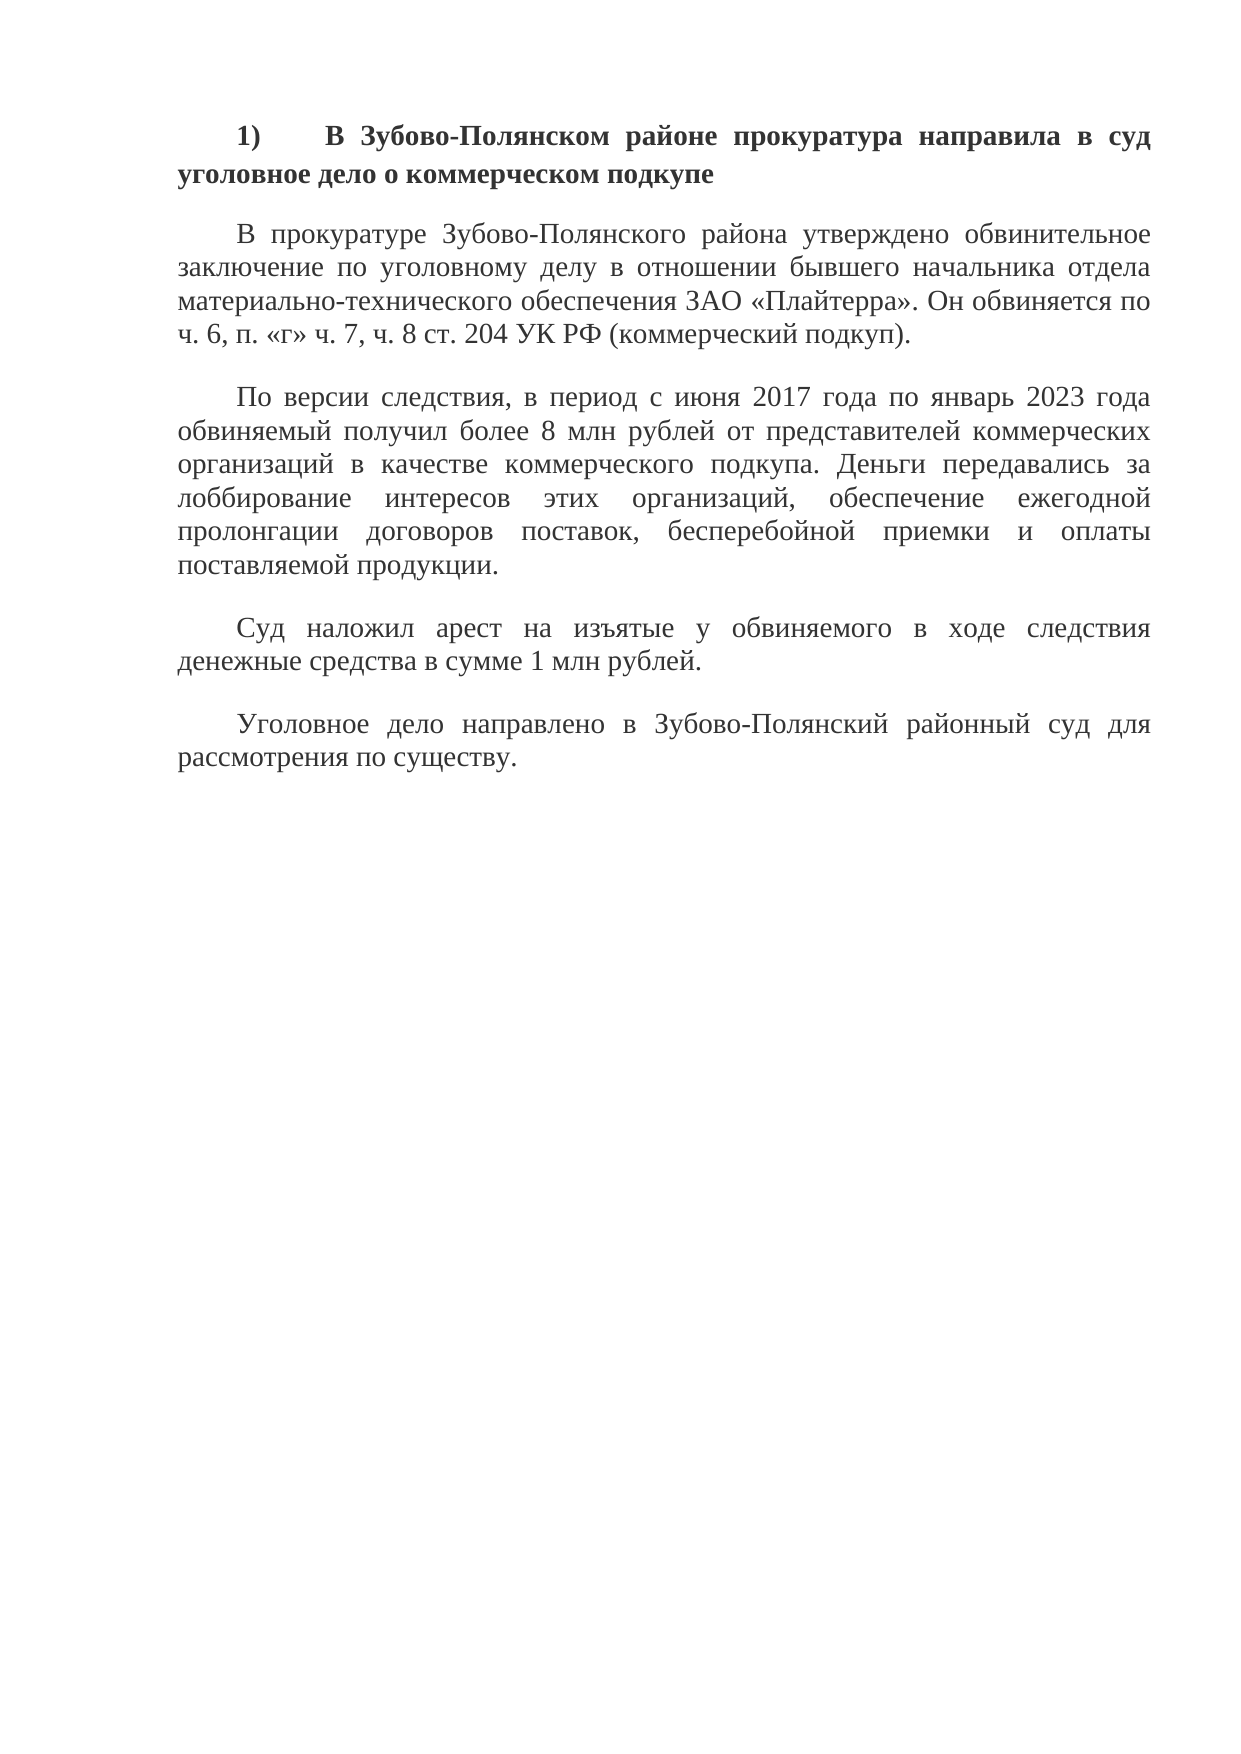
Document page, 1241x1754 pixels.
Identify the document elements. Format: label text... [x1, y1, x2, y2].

text Уголовное дело направлено в Зубово-Полянский районный суд для рассмотрения по существу. [177, 706, 1152, 773]
list В Зубово-Полянском районе прокуратура направила в суд уголовное дело о коммерческом подкупе [177, 118, 1152, 190]
text В прокуратуре Зубово-Полянского района утверждено обвинительное заключение по уголовному делу в отношении бывшего начальника отдела материально-технического обеспечения ЗАО «Плайтерра». Он обвиняется по ч. 6, п. «г» ч. 7, ч. 8 ст. 204 УК РФ (коммерческий подкуп). [177, 216, 1152, 350]
text Суд наложил арест на изъятые у обвиняемого в ходе следствия денежные средства в сумме 1 млн рублей. [177, 610, 1152, 677]
text По версии следствия, в период с июня 2017 года по январь 2023 года обвиняемый получил более 8 млн рублей от представителей коммерческих организаций в качестве коммерческого подкупа. Деньги передавались за лоббирование интересов этих организаций, обеспечение ежегодной пролонгации договоров поставок, бесперебойной приемки и оплаты поставляемой продукции. [177, 379, 1152, 581]
